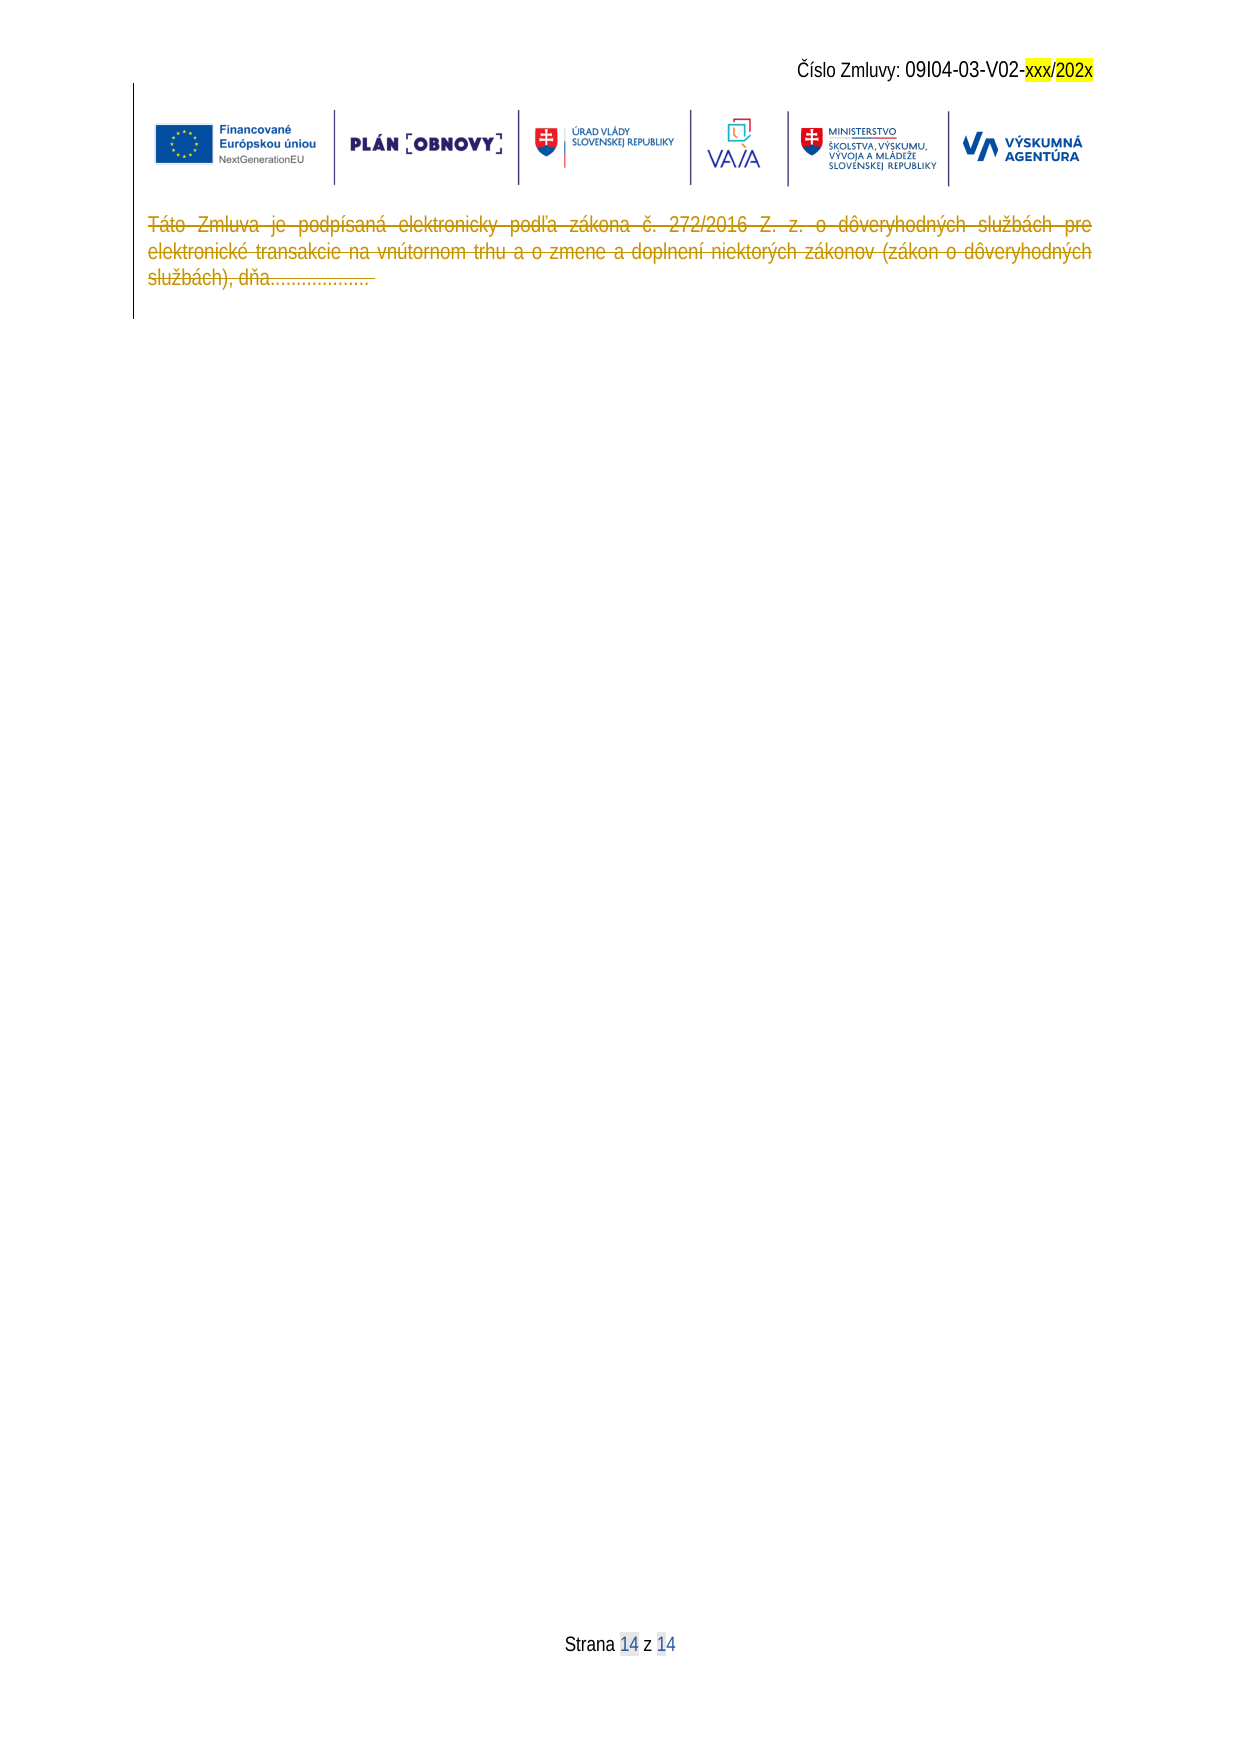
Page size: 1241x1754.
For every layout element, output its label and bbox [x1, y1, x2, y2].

picture [147, 82, 1084, 212]
